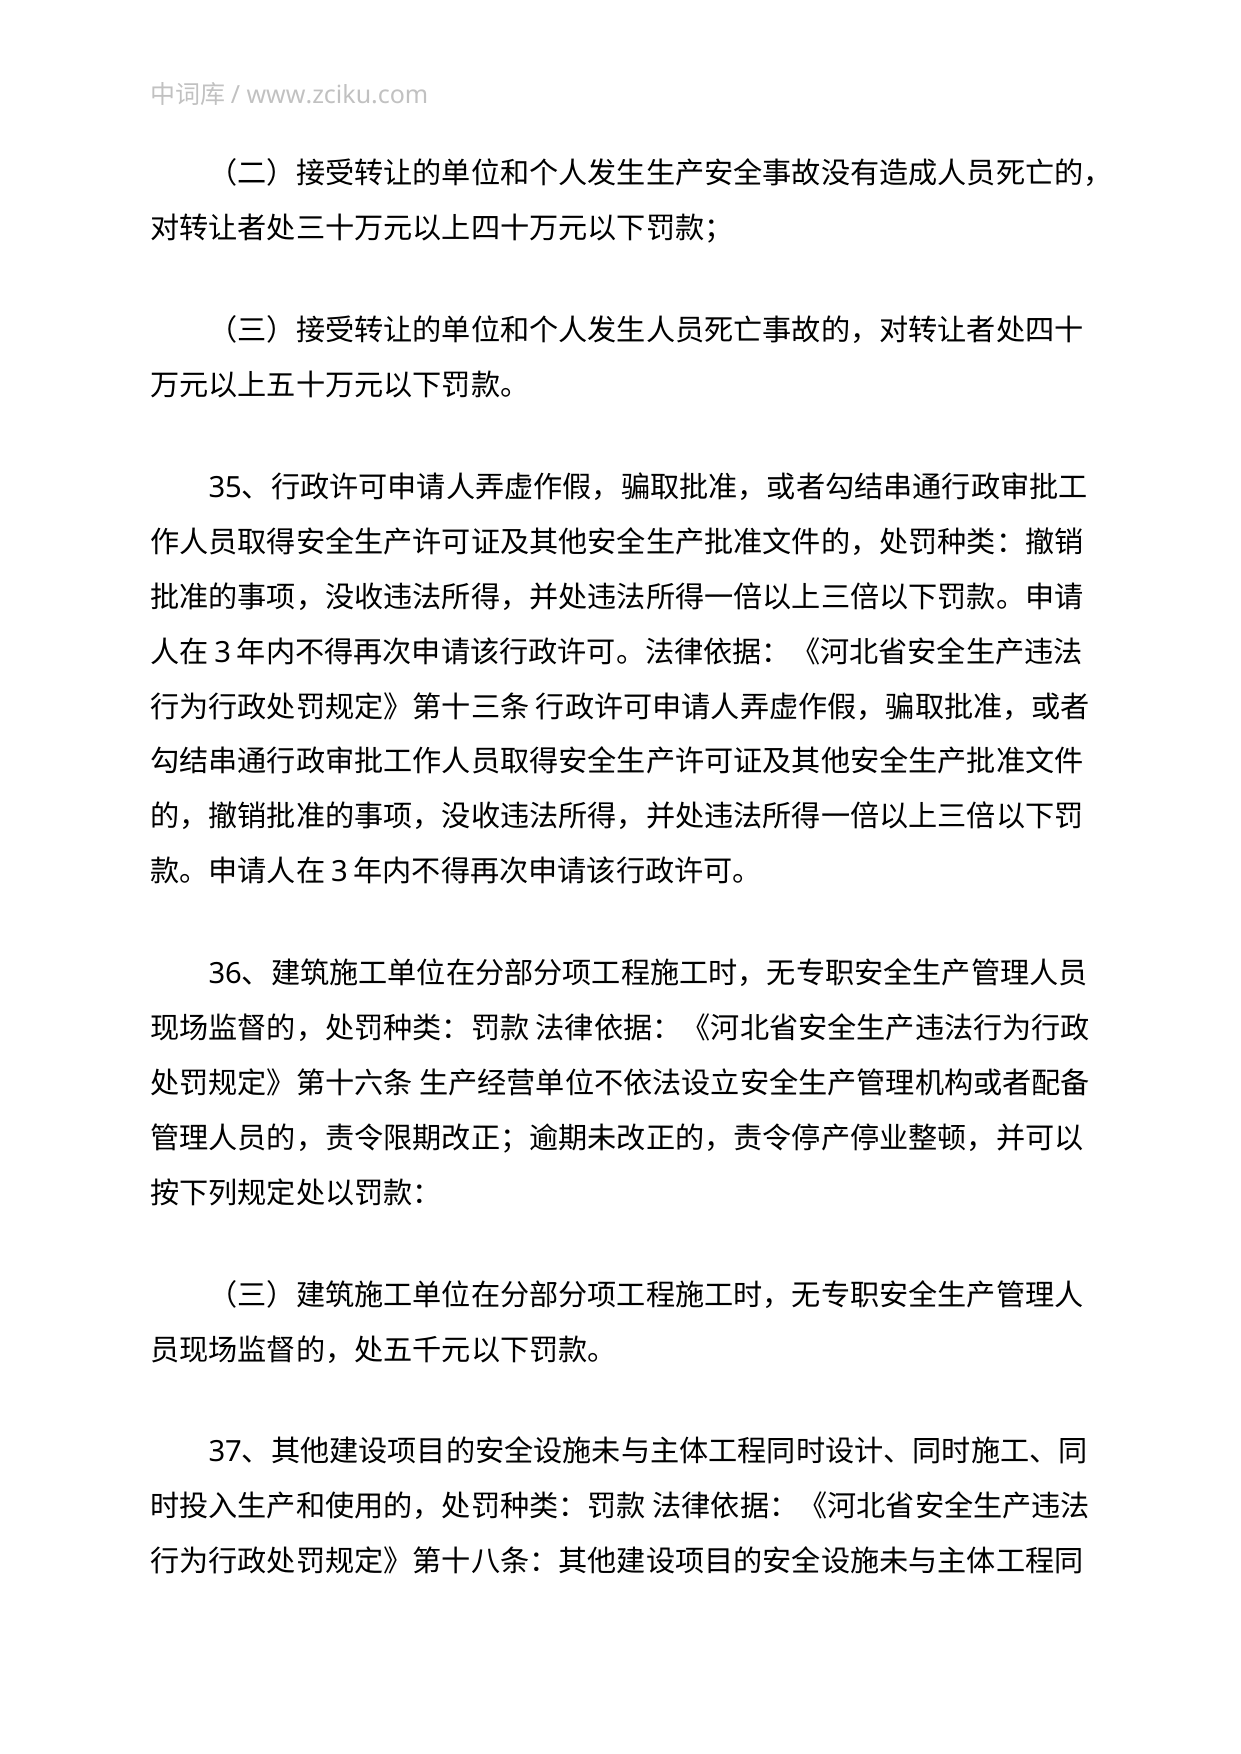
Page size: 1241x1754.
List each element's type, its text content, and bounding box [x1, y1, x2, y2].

text （三）建筑施工单位在分部分项工程施工时，无专职安全生产管理人员现场监督的，处五千元以下罚款。 [150, 1271, 1090, 1368]
text 36、建筑施工单位在分部分项工程施工时，无专职安全生产管理人员现场监督的，处罚种类：罚款 法律依据：《河北省安全生产违法行为行政处罚规定》第十六条 生产经营单位不依法设立安全生产管理机构或者配备管理人员的，责令限期改正；逾期未改正的，责令停产停业整顿，并可以按下列规定处以罚款： [150, 950, 1090, 1212]
text （三）接受转让的单位和个人发生人员死亡事故的，对转让者处四十万元以上五十万元以下罚款。 [150, 307, 1090, 404]
text 35、行政许可申请人弄虚作假，骗取批准，或者勾结串通行政审批工作人员取得安全生产许可证及其他安全生产批准文件的，处罚种类：撤销批准的事项，没收违法所得，并处违法所得一倍以上三倍以下罚款。申请人在3年内不得再次申请该行政许可。法律依据：《河北省安全生产违法行为行政处罚规定》第十三条 行政许可申请人弄虚作假，骗取批准，或者勾结串通行政审批工作人员取得安全生产许可证及其他安全生产批准文件的，撤销批准的事项，没收违法所得，并处违法所得一倍以上三倍以下罚款。申请人在3年内不得再次申请该行政许可。 [150, 463, 1090, 890]
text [150, 1428, 1090, 1580]
text （二）接受转让的单位和个人发生生产安全事故没有造成人员死亡的，对转让者处三十万元以上四十万元以下罚款； [150, 150, 1090, 247]
